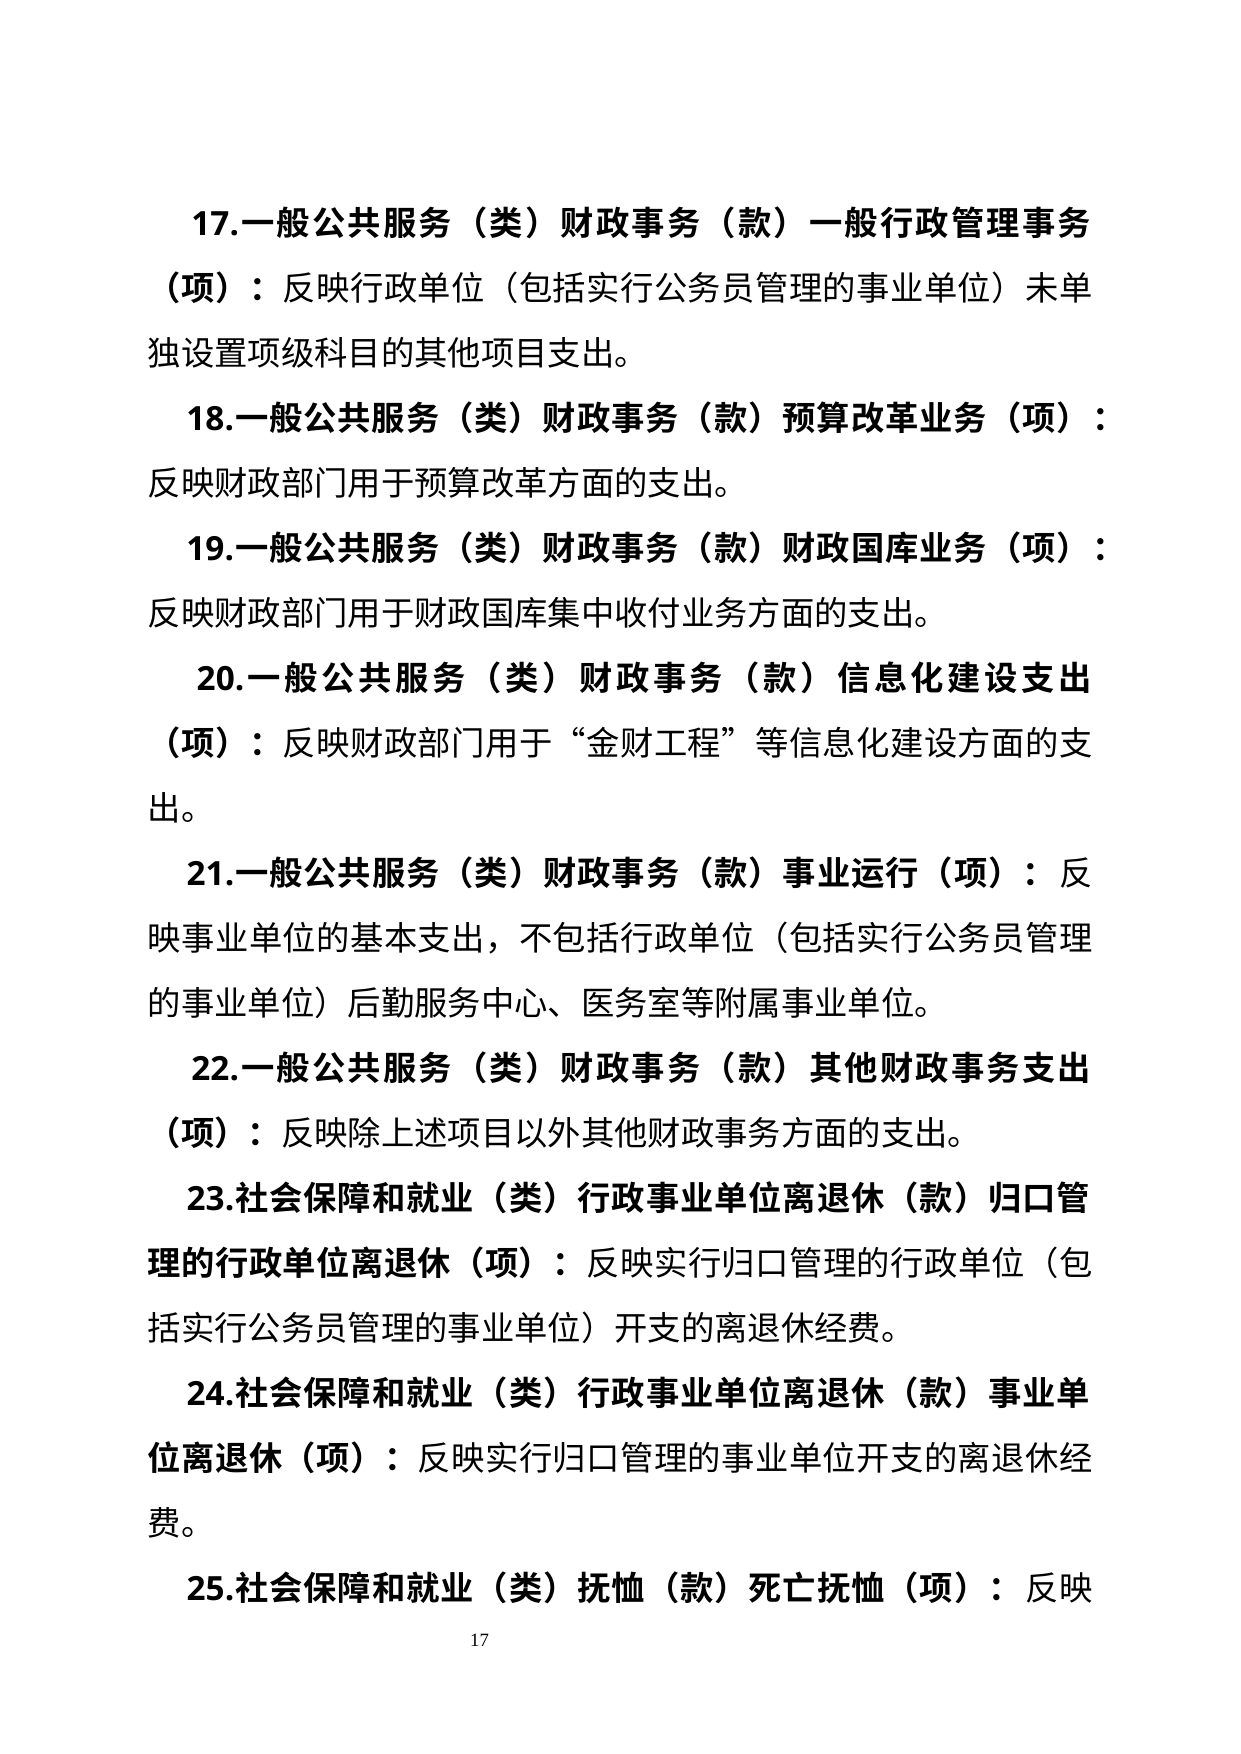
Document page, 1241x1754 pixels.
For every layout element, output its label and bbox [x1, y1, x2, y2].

text [148, 188, 1092, 1618]
